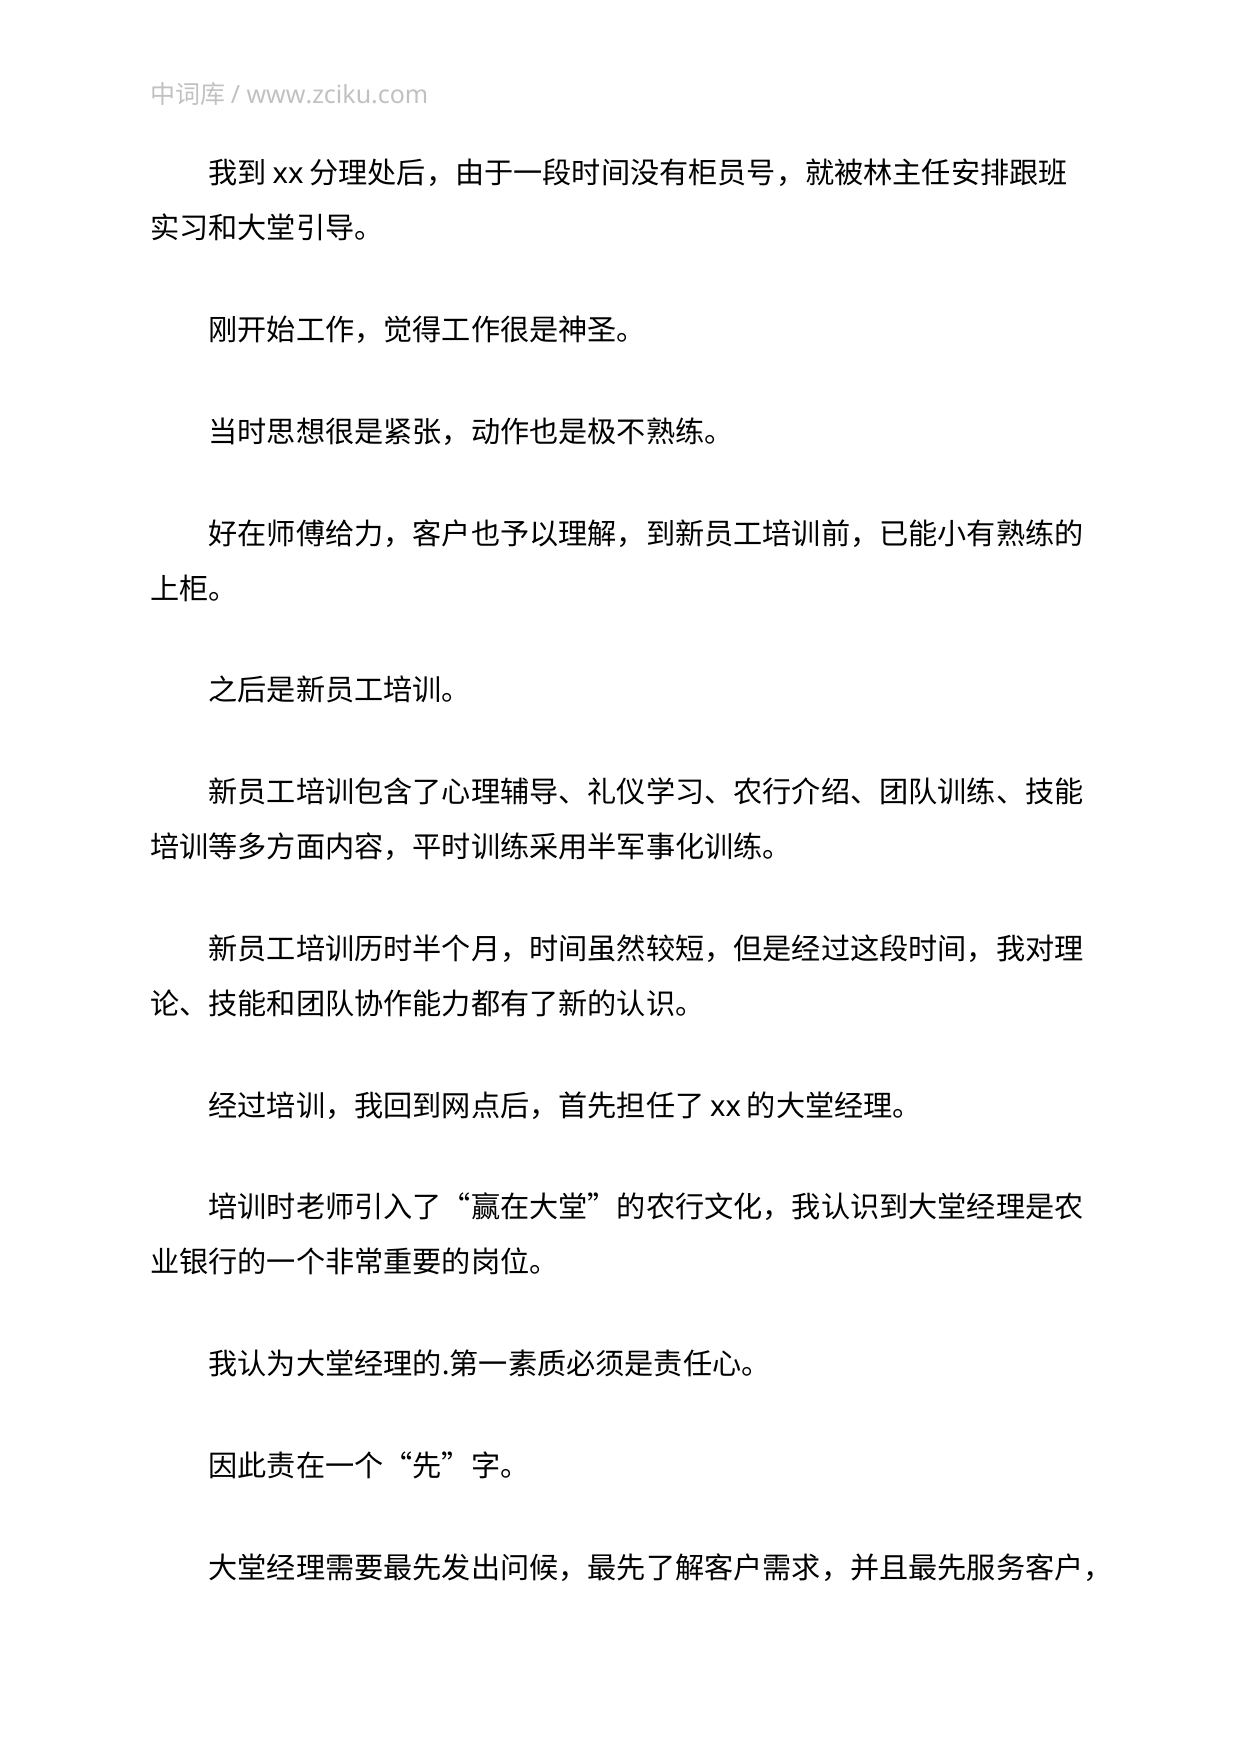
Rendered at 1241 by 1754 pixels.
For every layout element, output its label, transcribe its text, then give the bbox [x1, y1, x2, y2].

text 新员工培训历时半个月，时间虽然较短，但是经过这段时间，我对理论、技能和团队协作能力都有了新的认识。 [150, 925, 1090, 1023]
text 当时思想很是紧张，动作也是极不熟练。 [150, 408, 1090, 451]
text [150, 1544, 1090, 1587]
text 培训时老师引入了“赢在大堂”的农行文化，我认识到大堂经理是农业银行的一个非常重要的岗位。 [150, 1184, 1090, 1281]
text 我到xx分理处后，由于一段时间没有柜员号，就被林主任安排跟班实习和大堂引导。 [150, 150, 1090, 247]
text 好在师傅给力，客户也予以理解，到新员工培训前，已能小有熟练的上柜。 [150, 510, 1090, 607]
text 经过培训，我回到网点后，首先担任了xx的大堂经理。 [150, 1082, 1090, 1124]
text 我认为大堂经理的.第一素质必须是责任心。 [150, 1341, 1090, 1383]
text 刚开始工作，觉得工作很是神圣。 [150, 307, 1090, 349]
text 因此责在一个“先”字。 [150, 1443, 1090, 1485]
text 之后是新员工培训。 [150, 667, 1090, 709]
text 新员工培训包含了心理辅导、礼仪学习、农行介绍、团队训练、技能培训等多方面内容，平时训练采用半军事化训练。 [150, 769, 1090, 866]
